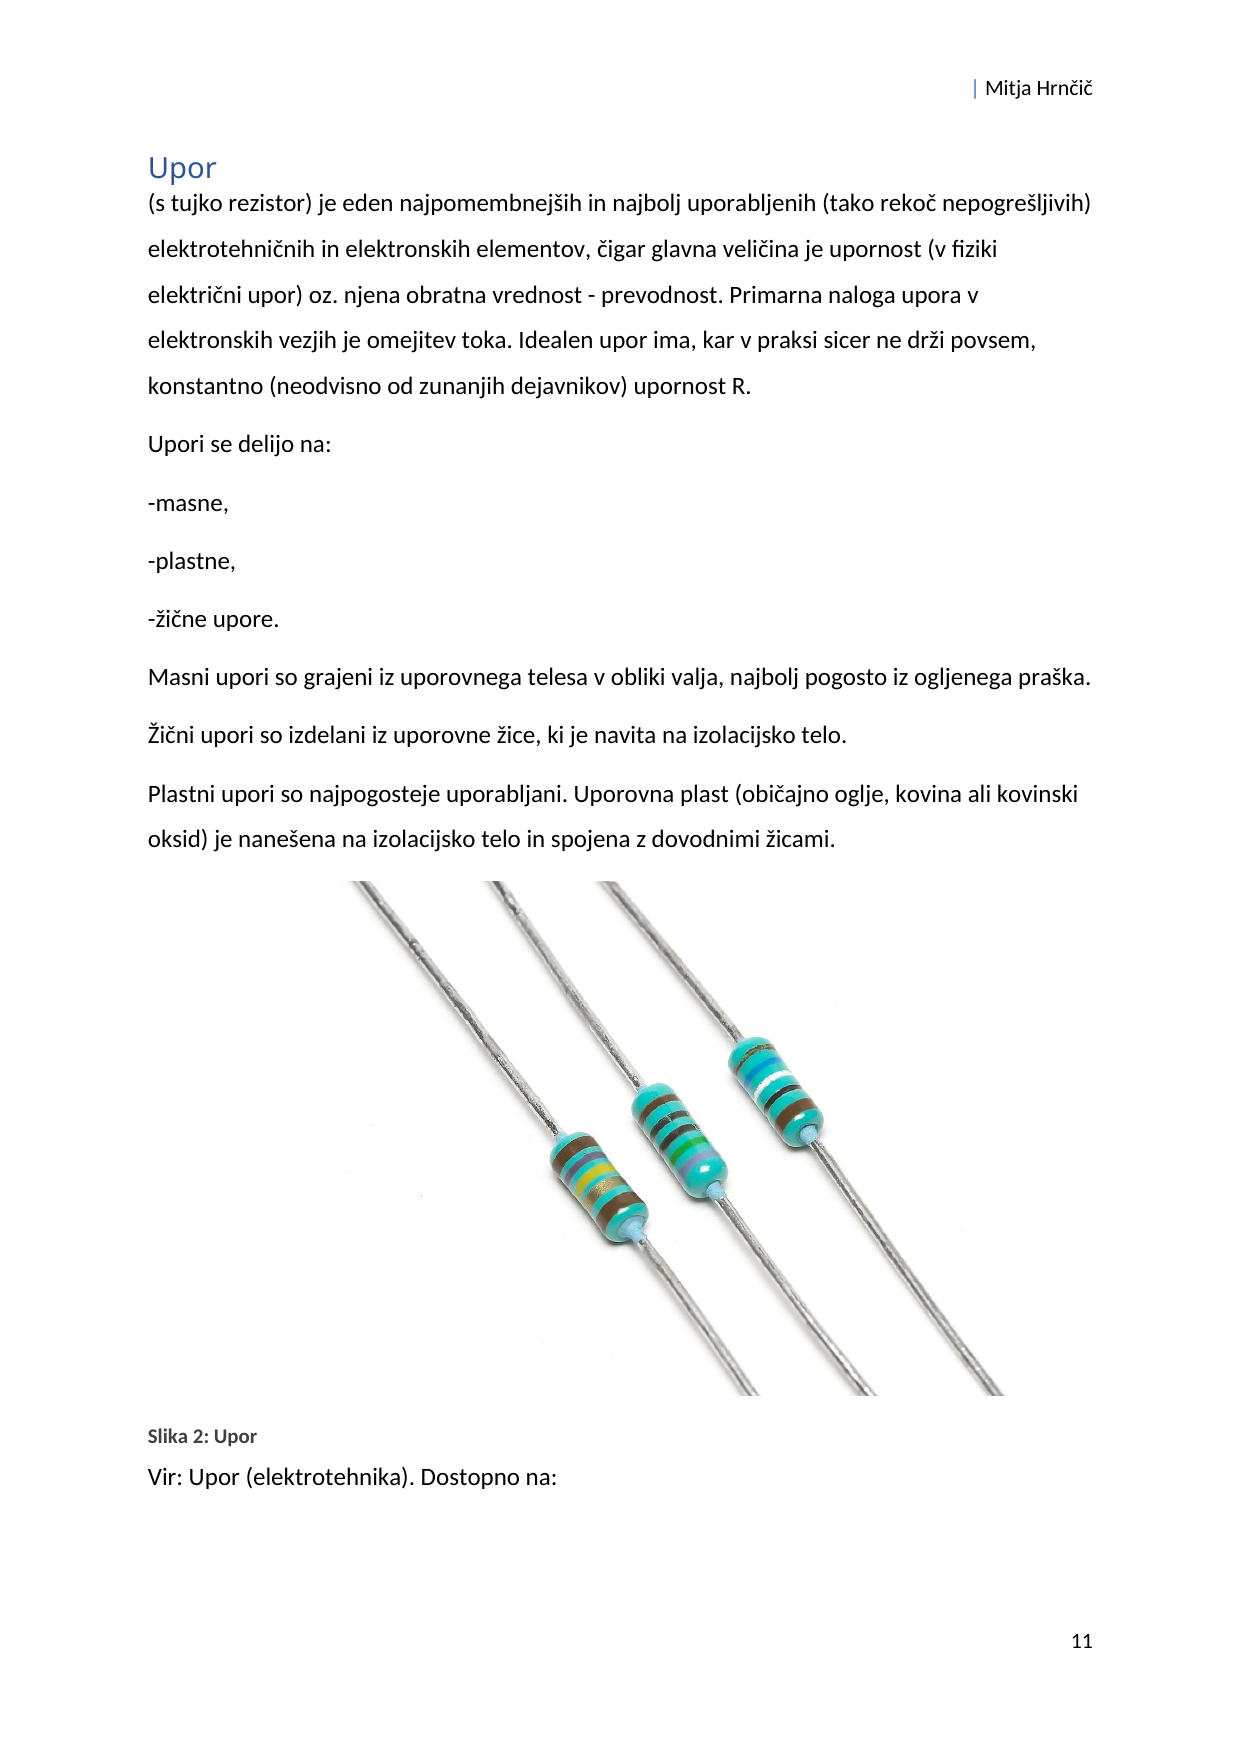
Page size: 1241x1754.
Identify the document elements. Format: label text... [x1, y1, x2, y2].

subtitle Upor [148, 148, 1093, 187]
text Upori se delijo na: [148, 428, 1093, 459]
text Žični upori so izdelani iz uporovne žice, ki je navita na izolacijsko telo. [148, 719, 1093, 750]
text Masni upori so grajeni iz uporovnega telesa v obliki valja, najbolj pogosto iz ogljenega praška. [148, 661, 1093, 692]
text Vir: Upor (elektrotehnika). Dostopno na: [148, 1461, 1093, 1491]
picture [332, 881, 1027, 1396]
text Slika 2: Upor [148, 1423, 1093, 1448]
text (s tujko rezistor) je eden najpomembnejših in najbolj uporabljenih (tako rekoč nepogrešljivih) elektrotehničnih in elektronskih elementov, čigar glavna veličina je upornost (v fiziki električni upor) oz. njena obratna vrednost - prevodnost. Primarna naloga upora v elektronskih vezjih je omejitev toka. Idealen upor ima, kar v praksi sicer ne drži povsem, konstantno (neodvisno od zunanjih dejavnikov) upornost R. [148, 187, 1093, 401]
text -plastne, [148, 545, 1093, 575]
text Plastni upori so najpogosteje uporabljani. Uporovna plast (običajno oglje, kovina ali kovinski oksid) je nanešena na izolacijsko telo in spojena z dovodnimi žicami. [148, 778, 1093, 854]
text -žične upore. [148, 603, 1093, 634]
text -masne, [148, 487, 1093, 517]
